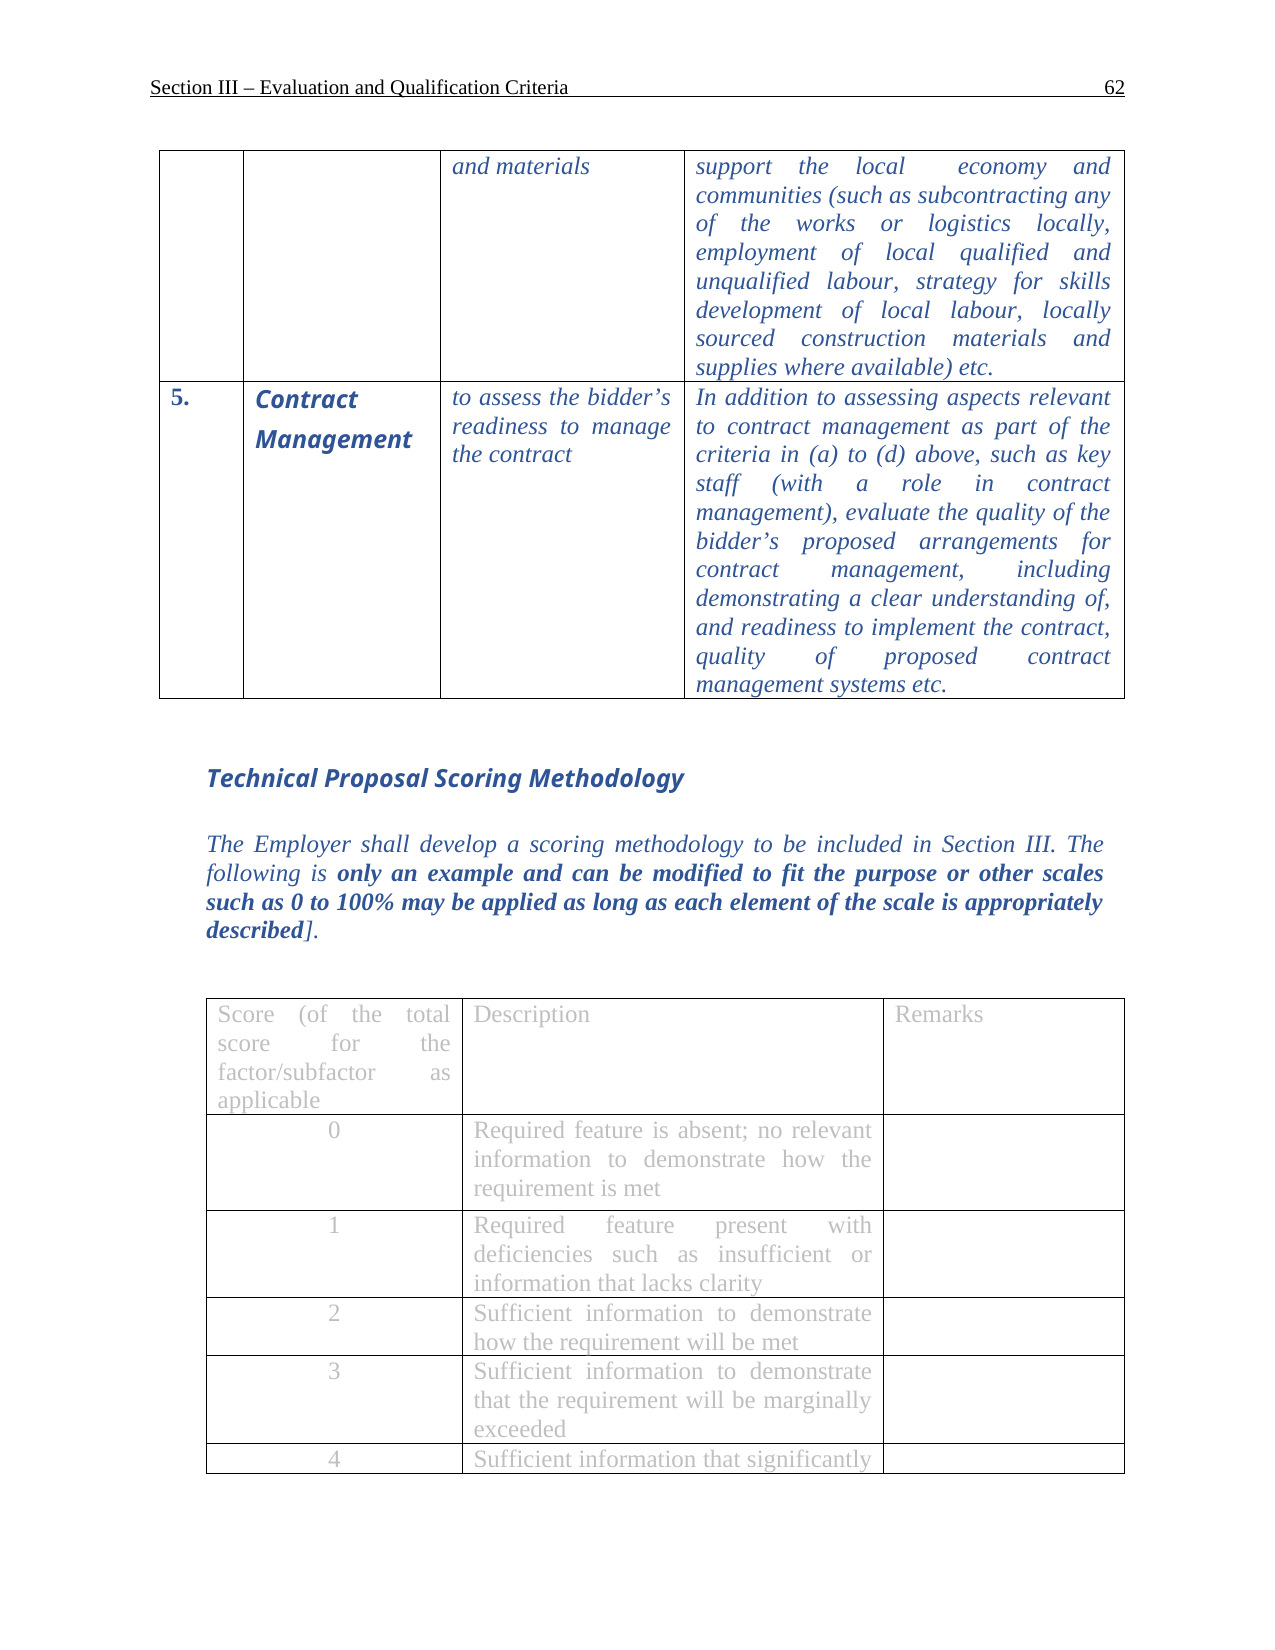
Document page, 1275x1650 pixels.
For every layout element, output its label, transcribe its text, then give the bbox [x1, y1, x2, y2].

table_cell Required feature present with deficiencies such as insufficient or information that lacks clarity [463, 1211, 883, 1297]
table_header Score (of the total score for the factor/subfactor as applicable [207, 999, 462, 1114]
table_cell 4 [207, 1444, 462, 1472]
table_header Remarks [884, 999, 1124, 1114]
table_cell 2 [207, 1298, 462, 1355]
table_cell Required feature is absent; no relevant information to demonstrate how the requirement is met [463, 1115, 883, 1209]
table_cell In addition to assessing aspects relevant to contract management as part of the criteria in (a) to (d) above, such as key staff (with a role in contract management), evaluate the quality of the bidder’s proposed arrangements for contract management, including demonstrating a clear understanding of, and readiness to implement the contract, quality of proposed contract management systems etc. [685, 382, 1124, 698]
table_cell [884, 1298, 1124, 1355]
table_cell Sufficient information to demonstrate that the requirement will be marginally exceeded [463, 1356, 883, 1443]
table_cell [441, 151, 684, 381]
table_cell [884, 1444, 1124, 1472]
text The Employer shall develop a scoring methodology to be included in Section III. The following is only an example and can be modified to fit the purpose or other scales such as 0 to 100% may be applied as long as each element of the scale is appropriately described]. [206, 829, 1107, 944]
table_cell 3 [207, 1356, 462, 1443]
table_header Description [463, 999, 883, 1114]
table_cell to assess the bidder’s readiness to manage the contract [441, 382, 684, 698]
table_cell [463, 1444, 883, 1472]
table_cell 4. [160, 151, 243, 381]
text Technical Proposal Scoring Methodology [206, 761, 1132, 795]
table_cell Sufficient information to demonstrate how the requirement will be met [463, 1298, 883, 1355]
table_cell [884, 1211, 1124, 1297]
table_cell 5. [160, 382, 243, 698]
table_cell 1 [207, 1211, 462, 1297]
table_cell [244, 151, 440, 381]
table_cell [884, 1356, 1124, 1443]
table_cell Contract Management [244, 382, 440, 698]
table_cell [884, 1115, 1124, 1209]
table_cell 0 [207, 1115, 462, 1209]
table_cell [685, 151, 1124, 381]
